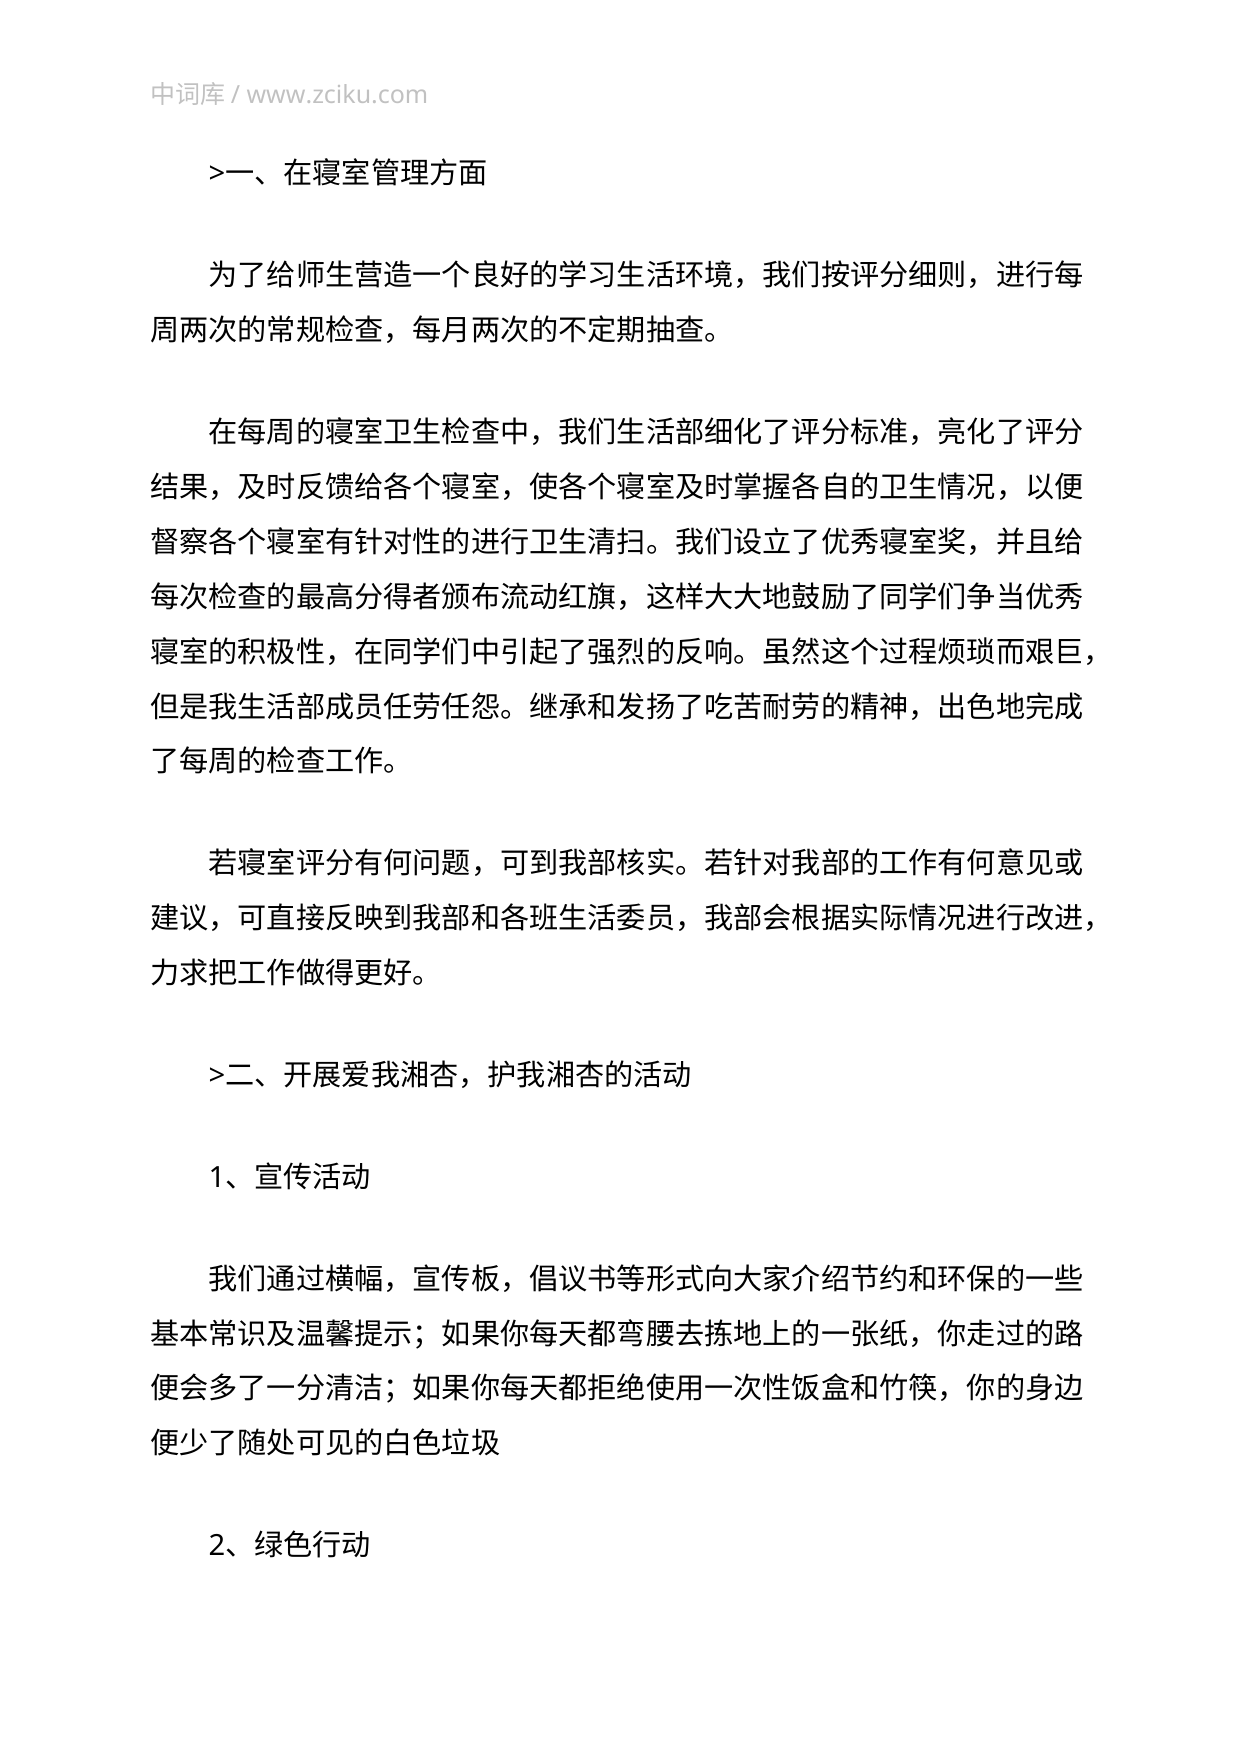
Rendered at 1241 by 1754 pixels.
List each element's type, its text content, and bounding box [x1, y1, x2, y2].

text 若寝室评分有何问题，可到我部核实。若针对我部的工作有何意见或建议，可直接反映到我部和各班生活委员，我部会根据实际情况进行改进，力求把工作做得更好。 [150, 840, 1090, 992]
text >一、在寝室管理方面 [150, 150, 1090, 192]
text 为了给师生营造一个良好的学习生活环境，我们按评分细则，进行每周两次的常规检查，每月两次的不定期抽查。 [150, 252, 1090, 349]
text 1、宣传活动 [150, 1153, 1090, 1196]
text 在每周的寝室卫生检查中，我们生活部细化了评分标准，亮化了评分结果，及时反馈给各个寝室，使各个寝室及时掌握各自的卫生情况，以便督察各个寝室有针对性的进行卫生清扫。我们设立了优秀寝室奖，并且给每次检查的最高分得者颁布流动红旗，这样大大地鼓励了同学们争当优秀寝室的积极性，在同学们中引起了强烈的反响。虽然这个过程烦琐而艰巨，但是我生活部成员任劳任怨。继承和发扬了吃苦耐劳的精神，出色地完成了每周的检查工作。 [150, 409, 1090, 780]
text 2、绿色行动 [150, 1522, 1090, 1564]
text 我们通过横幅，宣传板，倡议书等形式向大家介绍节约和环保的一些基本常识及温馨提示；如果你每天都弯腰去拣地上的一张纸，你走过的路便会多了一分清洁；如果你每天都拒绝使用一次性饭盒和竹筷，你的身边便少了随处可见的白色垃圾 [150, 1255, 1090, 1462]
text >二、开展爱我湘杏，护我湘杏的活动 [150, 1051, 1090, 1094]
